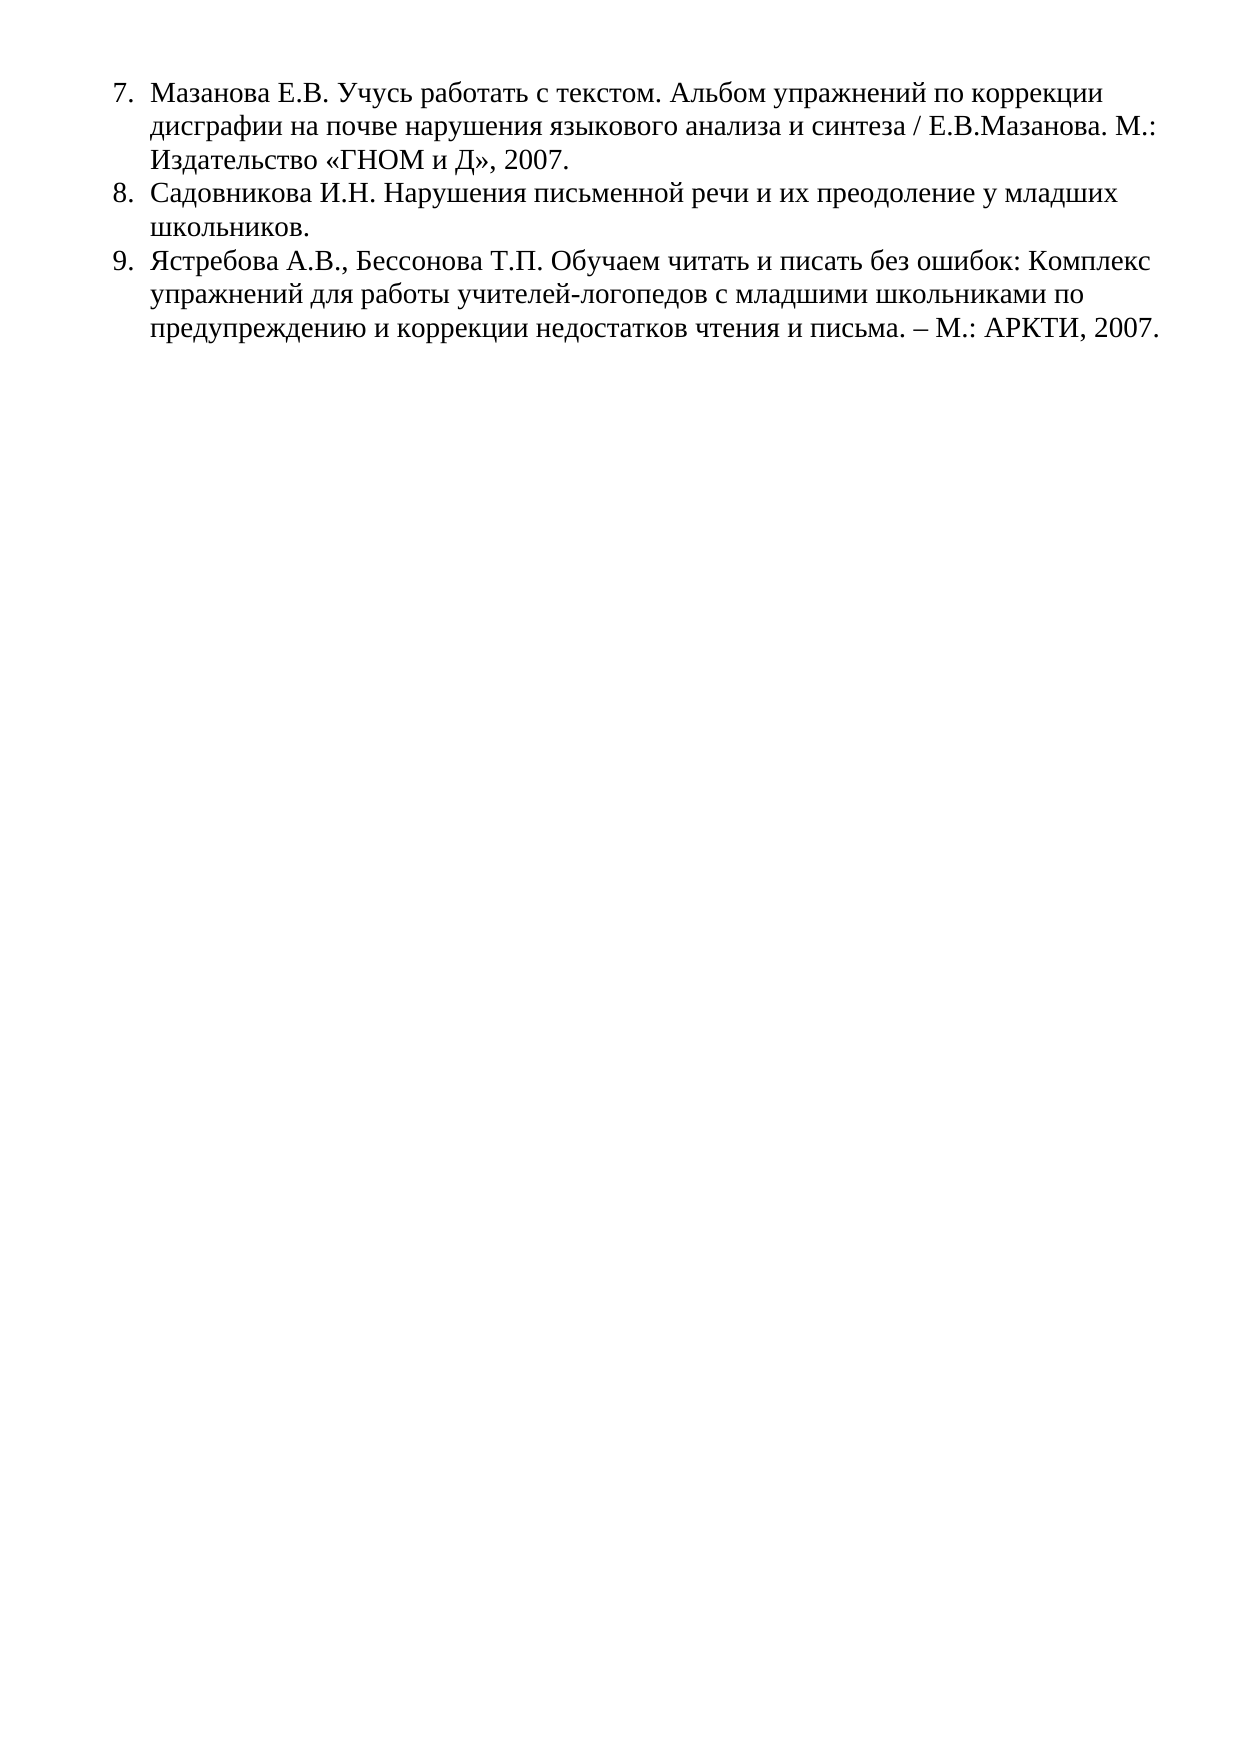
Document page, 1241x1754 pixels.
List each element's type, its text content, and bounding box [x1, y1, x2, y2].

list Садовникова И.Н. Нарушения письменной речи и их преодоление у младших школьников. [112, 176, 1165, 243]
list Мазанова Е.В. Учусь работать с текстом. Альбом упражнений по коррекции дисграфии на почве нарушения языкового анализа и синтеза / Е.В.Мазанова. М.: Издательство «ГНОМ и Д», 2007. [112, 75, 1165, 176]
list Ястребова А.В., Бессонова Т.П. Обучаем читать и писать без ошибок: Комплекс упражнений для работы учителей-логопедов с младшими школьниками по предупреждению и коррекции недостатков чтения и письма. – М.: АРКТИ, 2007. [112, 243, 1165, 343]
